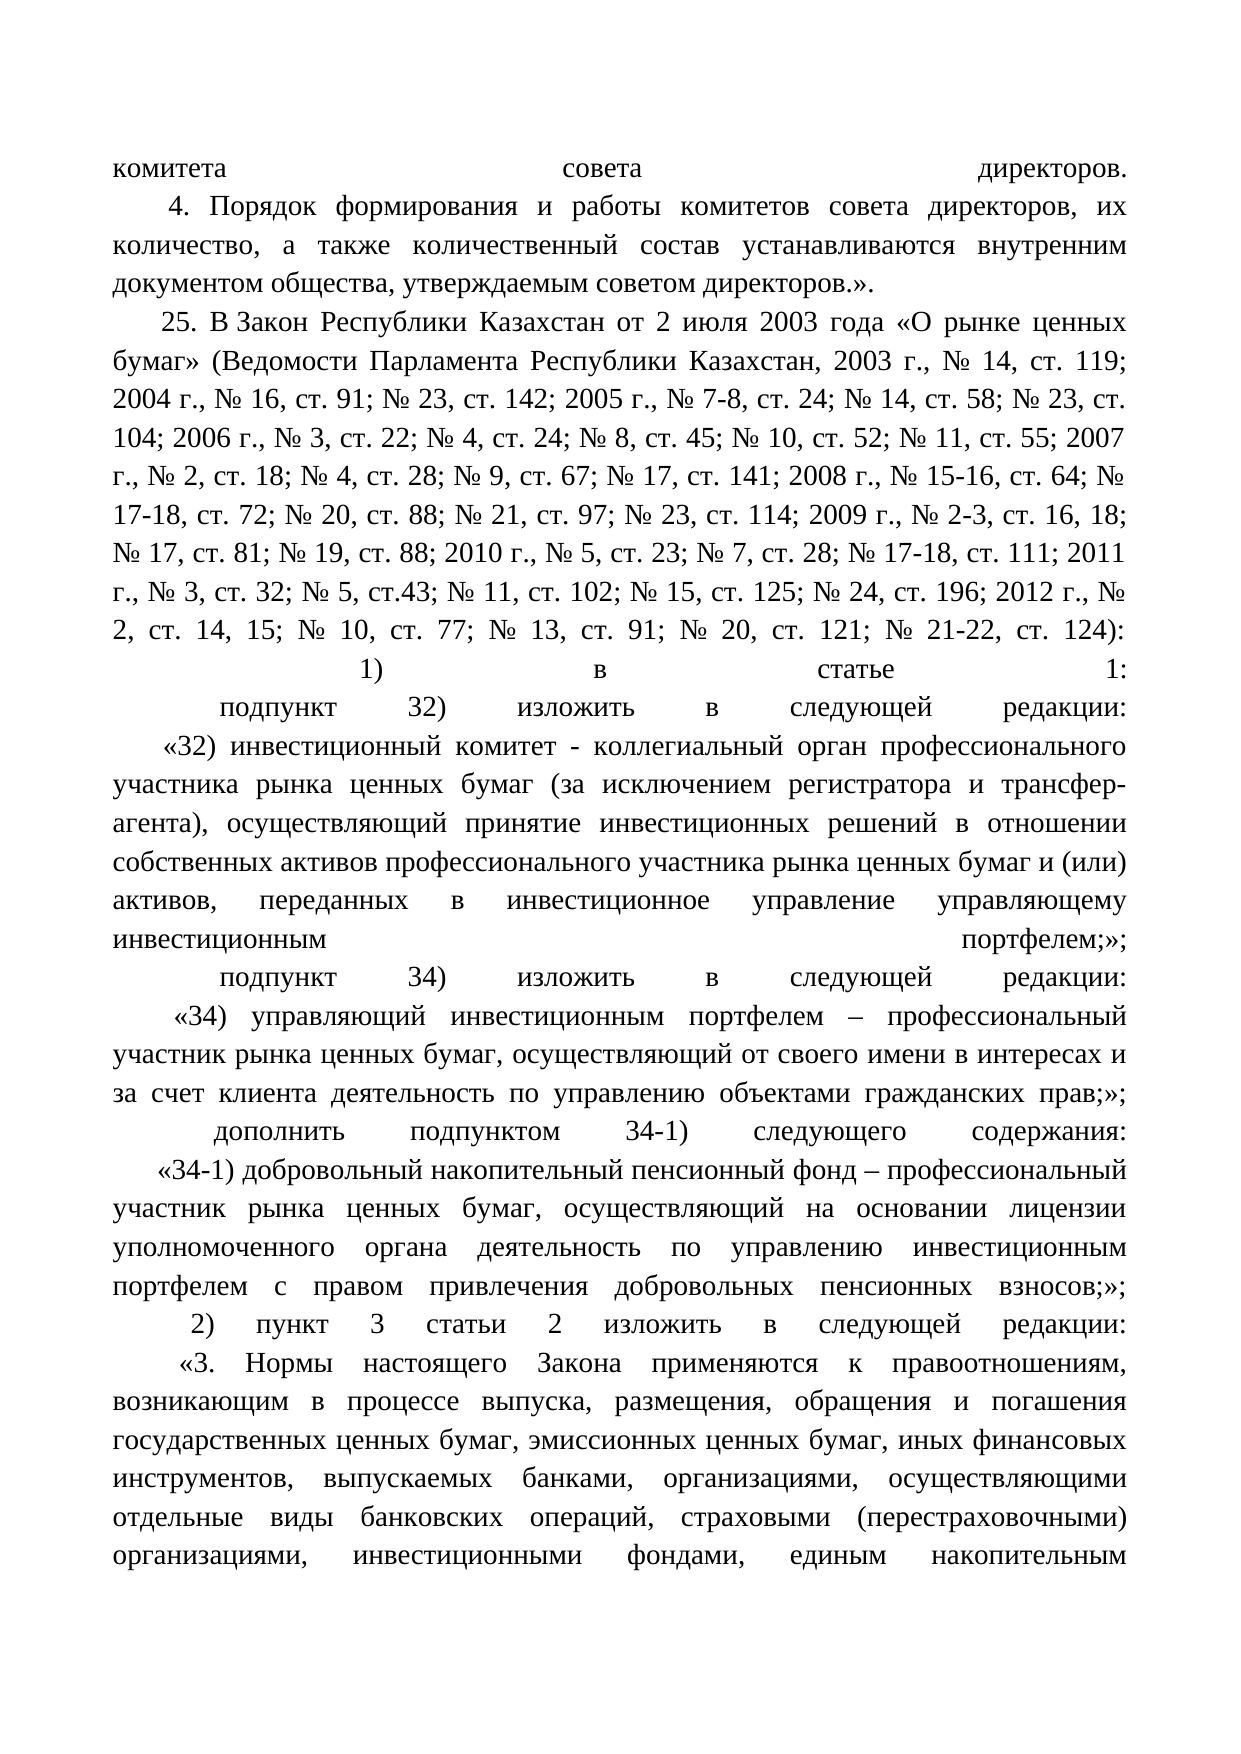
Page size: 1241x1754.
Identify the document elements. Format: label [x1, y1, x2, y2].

text [112, 304, 1128, 1571]
text [112, 150, 1128, 299]
